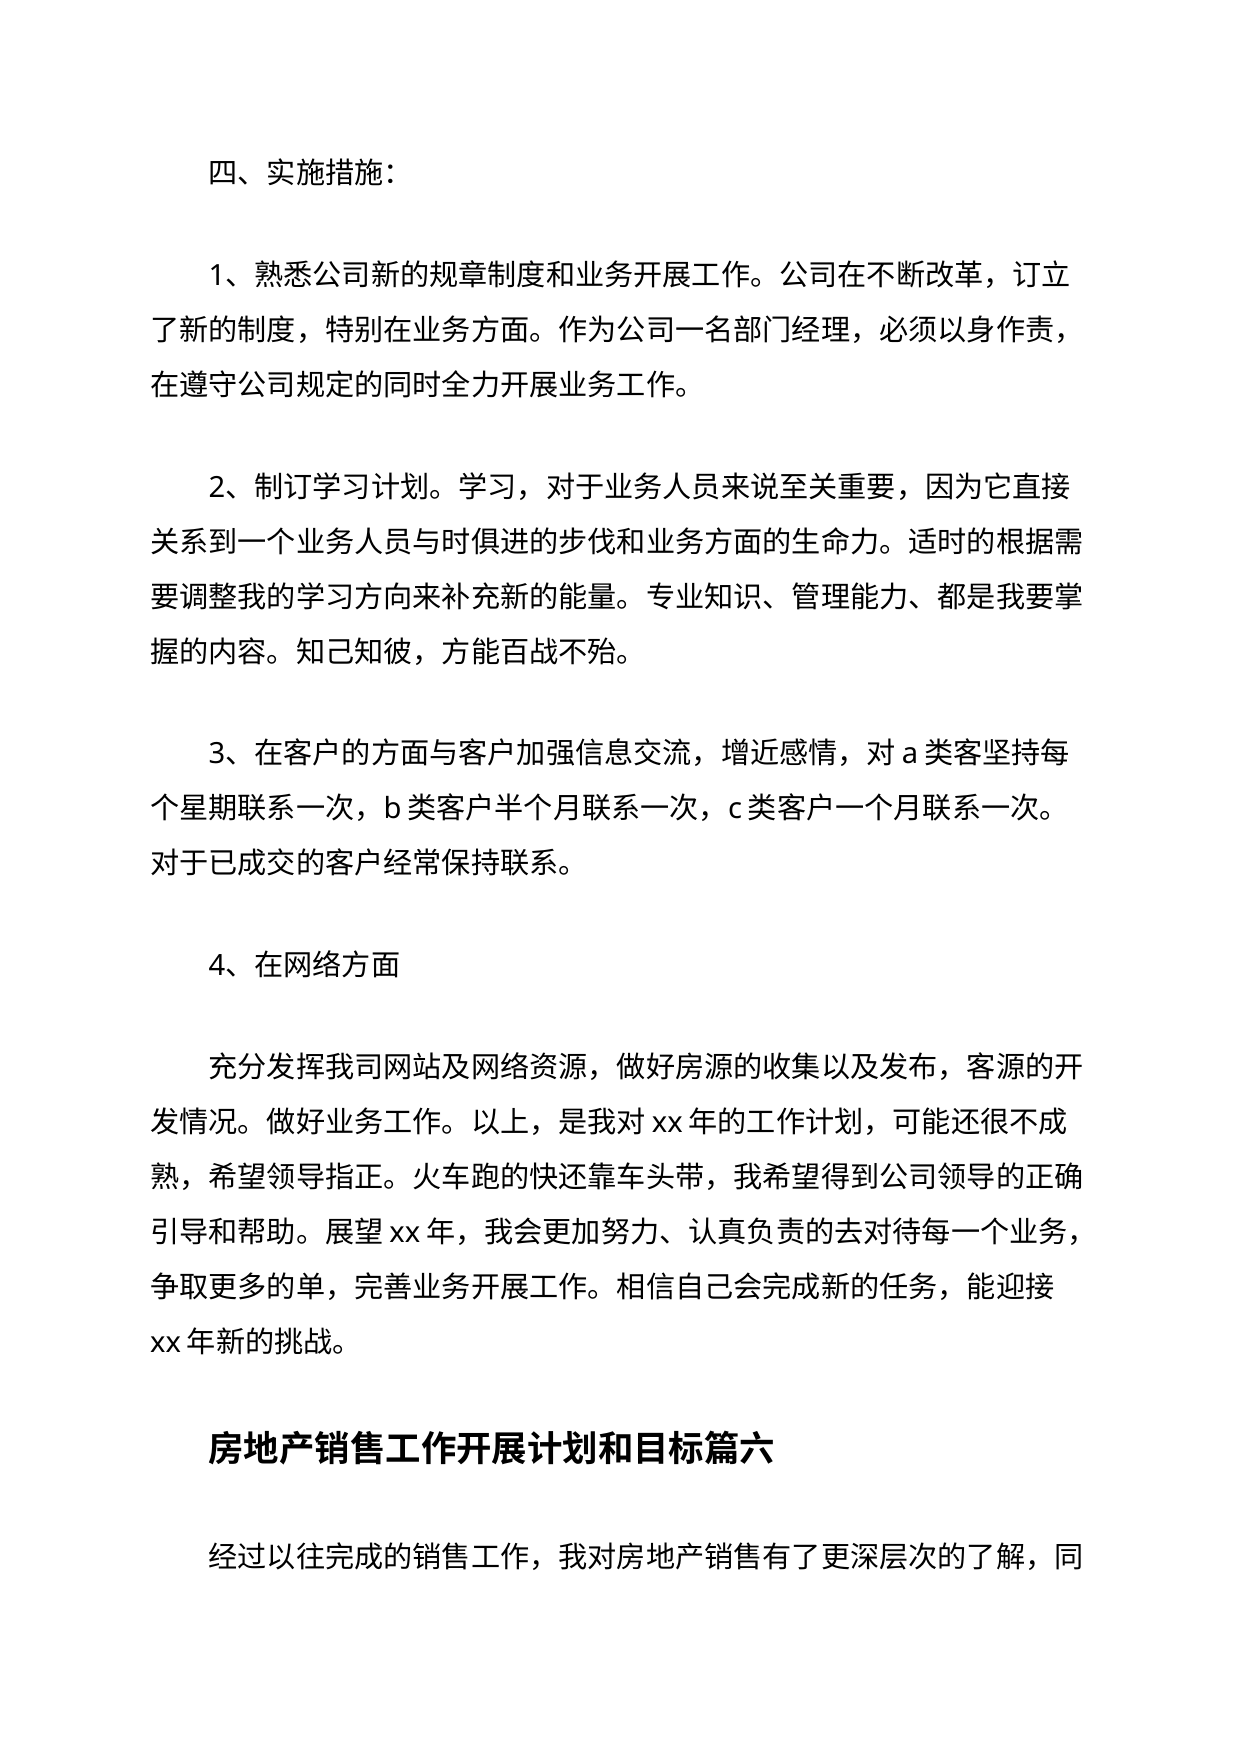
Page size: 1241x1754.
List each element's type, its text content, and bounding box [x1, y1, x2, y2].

text 1、熟悉公司新的规章制度和业务开展工作。公司在不断改革，订立了新的制度，特别在业务方面。作为公司一名部门经理，必须以身作责，在遵守公司规定的同时全力开展业务工作。 [150, 252, 1090, 404]
text 房地产销售工作开展计划和目标篇六 [150, 1420, 1090, 1472]
text 4、在网络方面 [150, 942, 1090, 984]
text 3、在客户的方面与客户加强信息交流，增近感情，对a类客坚持每个星期联系一次，b类客户半个月联系一次，c类客户一个月联系一次。对于已成交的客户经常保持联系。 [150, 730, 1090, 882]
text 四、实施措施： [150, 150, 1090, 192]
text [150, 1534, 1090, 1576]
text 充分发挥我司网站及网络资源，做好房源的收集以及发布，客源的开发情况。做好业务工作。以上，是我对xx年的工作计划，可能还很不成熟，希望领导指正。火车跑的快还靠车头带，我希望得到公司领导的正确引导和帮助。展望xx年，我会更加努力、认真负责的去对待每一个业务，争取更多的单，完善业务开展工作。相信自己会完成新的任务，能迎接xx年新的挑战。 [150, 1044, 1090, 1361]
text 2、制订学习计划。学习，对于业务人员来说至关重要，因为它直接关系到一个业务人员与时俱进的步伐和业务方面的生命力。适时的根据需要调整我的学习方向来补充新的能量。专业知识、管理能力、都是我要掌握的内容。知己知彼，方能百战不殆。 [150, 463, 1090, 671]
